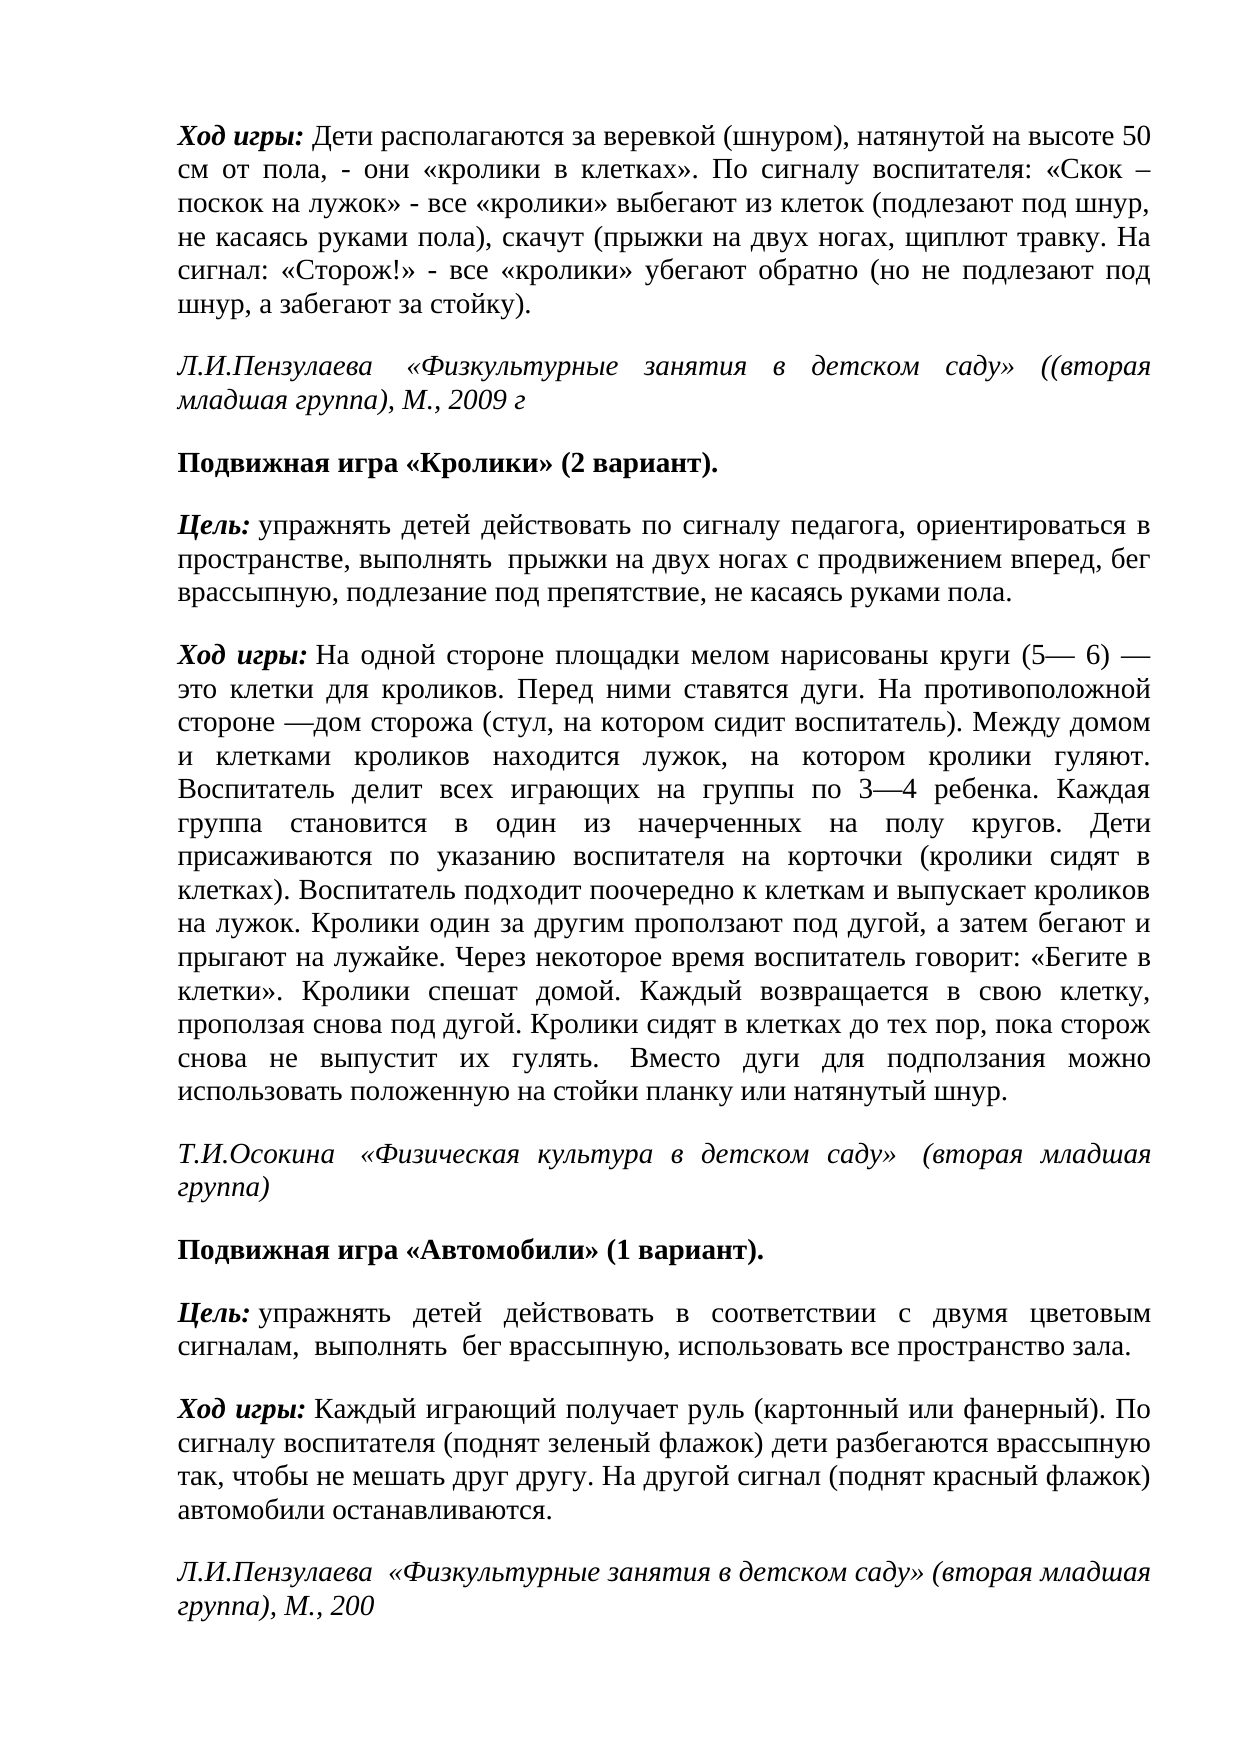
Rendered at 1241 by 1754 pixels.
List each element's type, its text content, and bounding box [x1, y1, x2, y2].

text Л.И.Пензулаева «Физкультурные занятия в детском саду» (вторая младшая группа), М., 200 [177, 1554, 1152, 1622]
text Т.И.Осокина «Физическая культура в детском саду» (вторая младшая группа) [177, 1136, 1152, 1203]
text Цель: упражнять детей действовать по сигналу педагога, ориентироваться в пространстве, выполнять прыжки на двух ногах с продвижением вперед, бег врассыпную, подлезание под препятствие, не касаясь руками пола. [177, 507, 1152, 608]
text Ход игры: На одной стороне площадки мелом нарисованы круги (5— 6) — это клетки для кроликов. Перед ними ставятся дуги. На противоположной стороне —дом сторожа (стул, на котором сидит воспитатель). Между домом и клетками кроликов находится лужок, на котором кролики гуляют. Воспитатель делит всех играющих на группы по 3—4 ребенка. Каждая группа становится в один из начерченных на полу кругов. Дети присаживаются по указанию воспитателя на корточки (кролики сидят в клетках). Воспитатель подходит поочередно к клеткам и выпускает кроликов на лужок. Кролики один за другим проползают под дугой, а затем бегают и прыгают на лужайке. Через некоторое время воспитатель говорит: «Бегите в клетки». Кролики спешат домой. Каждый возвращается в свою клетку, проползая снова под дугой. Кролики сидят в клетках до тех пор, пока сторож снова не выпустит их гулять. Вместо дуги для подползания можно использовать положенную на стойки планку или натянутый шнур. [177, 637, 1152, 1107]
text Л.И.Пензулаева «Физкультурные занятия в детском саду» ((вторая младшая группа), М., 2009 г [177, 348, 1152, 416]
text Подвижная игра «Автомобили» (1 вариант). [177, 1232, 1152, 1266]
text Ход игры: Каждый играющий получает руль (картонный или фанерный). По сигналу воспитателя (поднят зеленый флажок) дети разбегаются врассыпную так, чтобы не мешать друг другу. На другой сигнал (поднят красный флажок) автомобили останавливаются. [177, 1391, 1152, 1525]
text Ход игры: Дети располагаются за веревкой (шнуром), натянутой на высоте 50 см от пола, - они «кролики в клетках». По сигналу воспитателя: «Скок – поскок на лужок» - все «кролики» выбегают из клеток (подлезают под шнур, не касаясь руками пола), скачут (прыжки на двух ногах, щиплют травку. На сигнал: «Сторож!» - все «кролики» убегают обратно (но не подлезают под шнур, а забегают за стойку). [177, 118, 1152, 319]
text Подвижная игра «Кролики» (2 вариант). [177, 445, 1152, 478]
text Цель: упражнять детей действовать в соответствии с двумя цветовым сигналам, выполнять бег врассыпную, использовать все пространство зала. [177, 1295, 1152, 1362]
